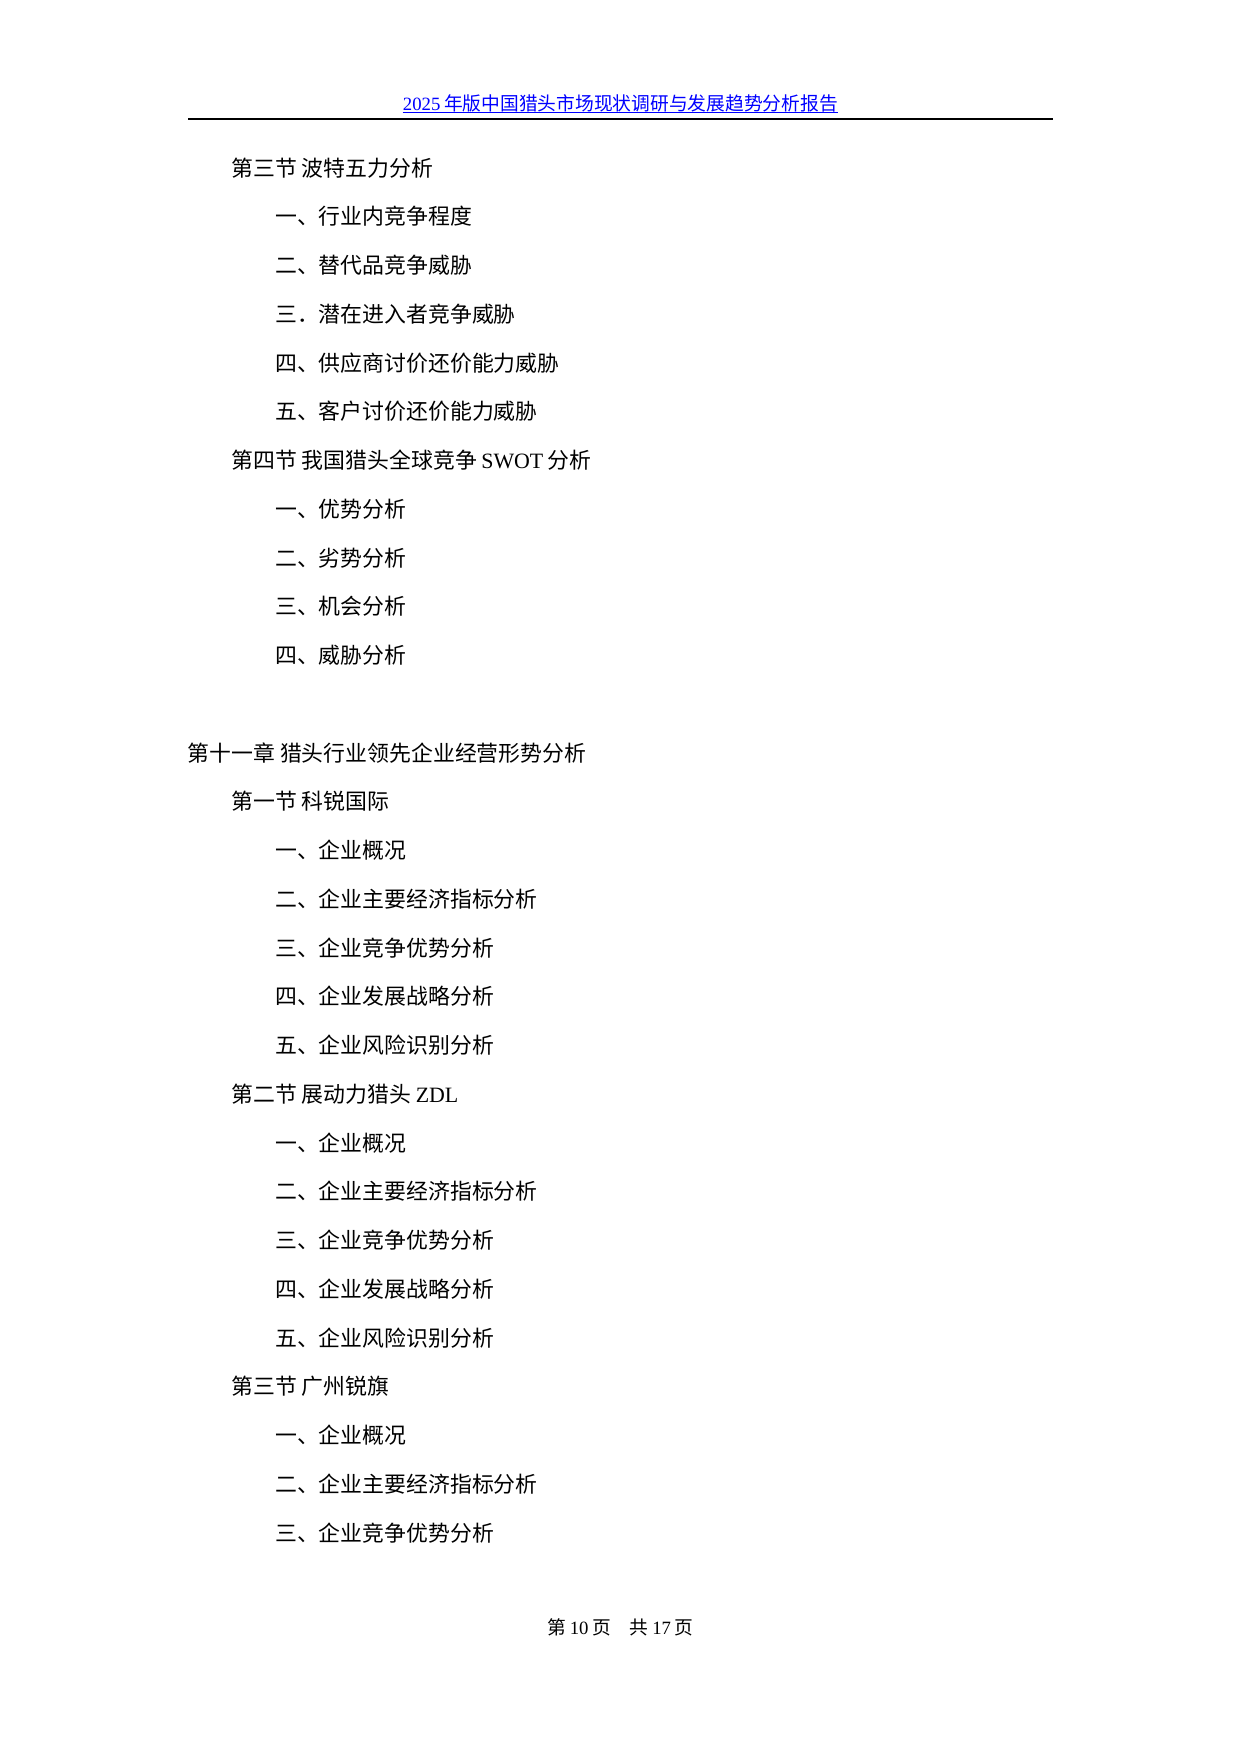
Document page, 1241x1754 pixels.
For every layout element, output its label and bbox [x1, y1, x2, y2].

text [187, 150, 1053, 1548]
